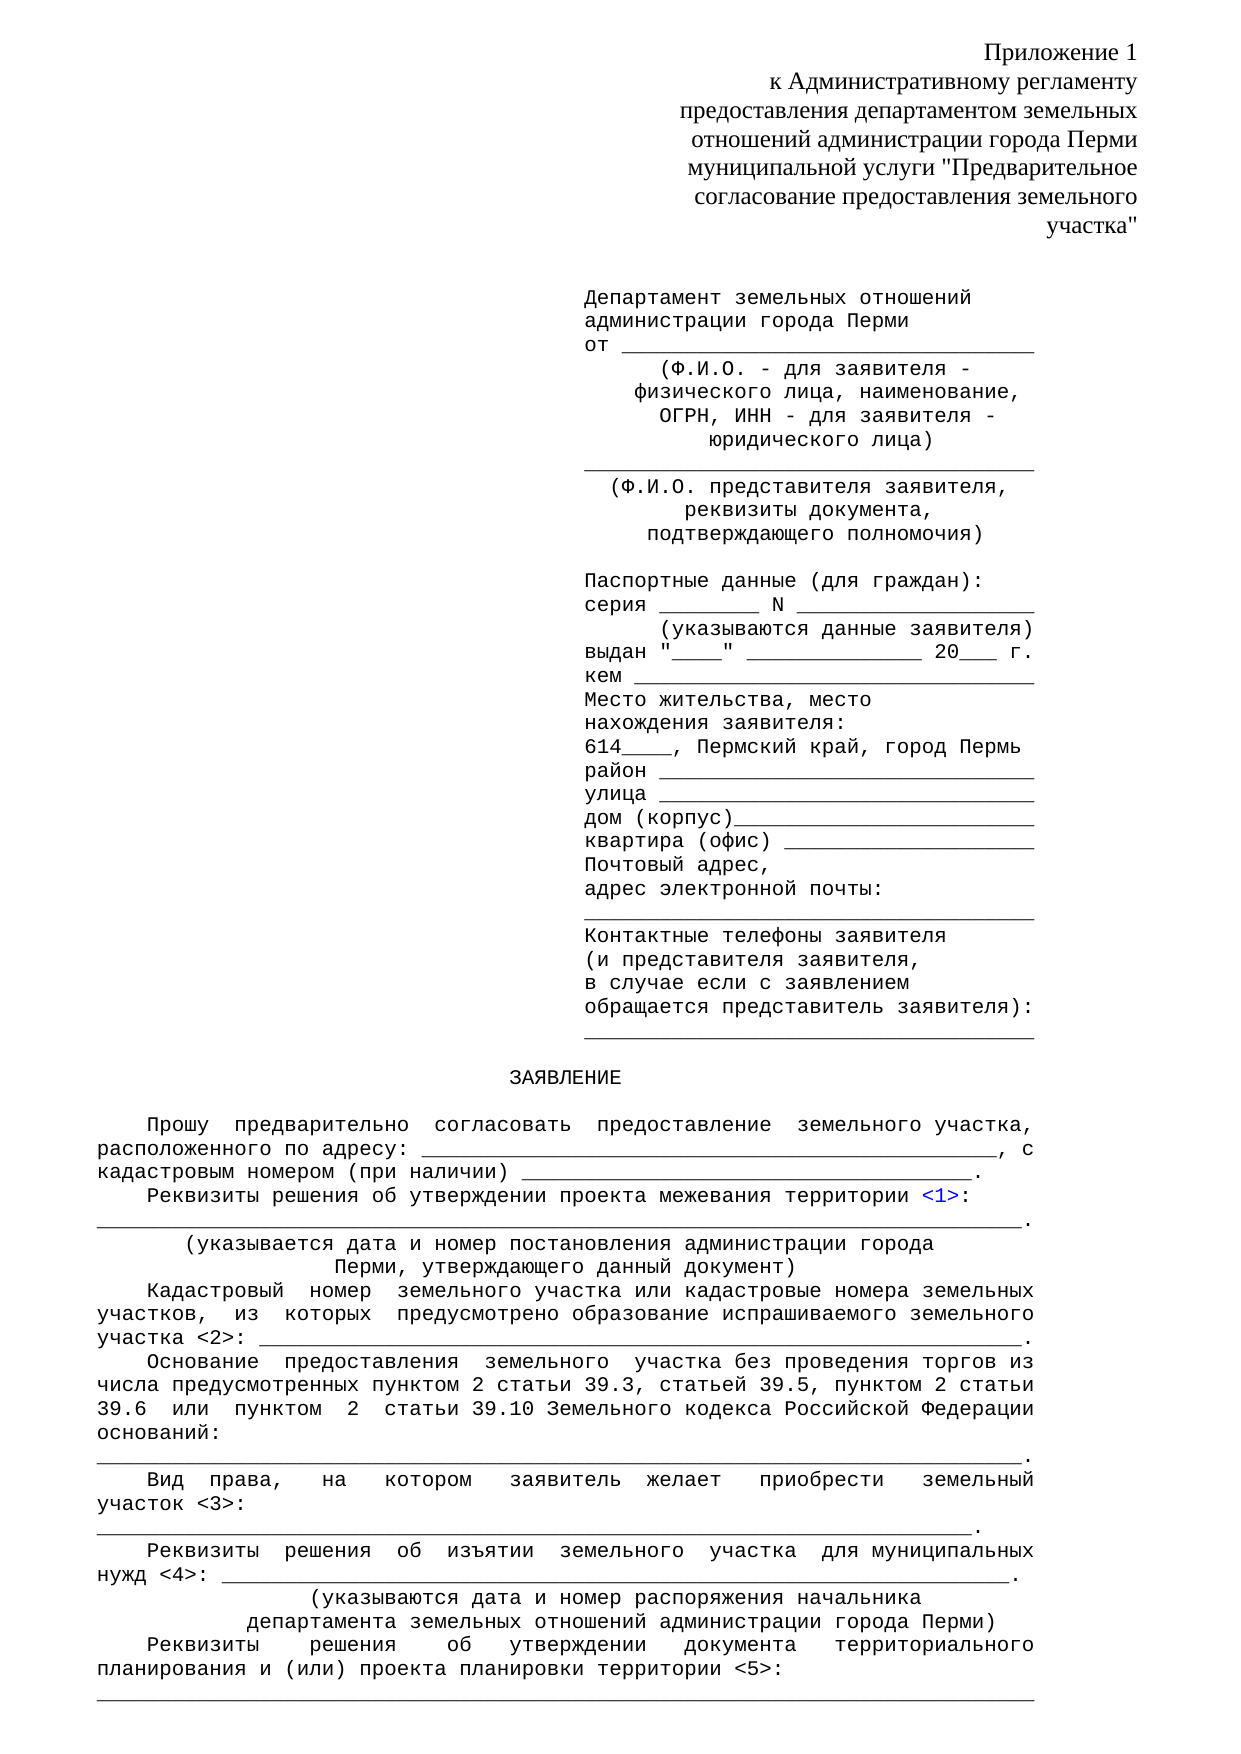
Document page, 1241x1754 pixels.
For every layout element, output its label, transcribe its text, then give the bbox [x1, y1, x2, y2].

text участка" [97, 210, 1138, 239]
text 39.6 или пунктом 2 статьи 39.10 Земельного кодекса Российской Федерации [97, 1398, 1138, 1422]
text (Ф.И.О. - для заявителя - [97, 358, 1138, 381]
text Приложение 1 [97, 37, 1138, 66]
text Паспортные данные (для граждан): [97, 570, 1138, 594]
text департамента земельных отношений администрации города Перми) [97, 1611, 1138, 1634]
text ______________________________________________________________________. [97, 1516, 1138, 1540]
text ЗАЯВЛЕНИЕ [97, 1067, 1138, 1091]
text юридического лица) [97, 428, 1138, 452]
text администрации города Перми [97, 310, 1138, 334]
text Основание предоставления земельного участка без проведения торгов из [97, 1351, 1138, 1374]
text физического лица, наименование, [97, 381, 1138, 405]
text улица ______________________________ [97, 783, 1138, 807]
text муниципальной услуги "Предварительное [97, 152, 1138, 181]
text дом (корпус)________________________ [97, 807, 1138, 831]
text Реквизиты решения об утверждении проекта межевания территории <1>: [97, 1185, 1138, 1209]
text от _________________________________ [97, 334, 1138, 358]
text __________________________________________________________________________. [97, 1209, 1138, 1232]
text участок <3>: [97, 1493, 1138, 1516]
text район ______________________________ [97, 759, 1138, 783]
text планирования и (или) проекта планировки территории <5>: [97, 1658, 1138, 1682]
text ____________________________________ [97, 901, 1138, 925]
text оснований: [97, 1422, 1138, 1445]
text (и представителя заявителя, [97, 949, 1138, 972]
text ___________________________________________________________________________ [97, 1682, 1138, 1705]
text (Ф.И.О. представителя заявителя, [97, 476, 1138, 499]
text ____________________________________ [97, 1020, 1138, 1043]
text нахождения заявителя: [97, 712, 1138, 736]
text Реквизиты решения об изъятии земельного участка для муниципальных [97, 1540, 1138, 1563]
text (указывается дата и номер постановления администрации города [97, 1232, 1138, 1256]
text к Административному регламенту [97, 66, 1138, 95]
text кадастровым номером (при наличии) ____________________________________. [97, 1162, 1138, 1185]
text (указываются дата и номер распоряжения начальника [97, 1587, 1138, 1611]
text Кадастровый номер земельного участка или кадастровые номера земельных [97, 1280, 1138, 1303]
text числа предусмотренных пунктом 2 статьи 39.3, статьей 39.5, пунктом 2 статьи [97, 1374, 1138, 1398]
text Департамент земельных отношений [97, 287, 1138, 310]
text адрес электронной почты: [97, 878, 1138, 901]
text реквизиты документа, [97, 499, 1138, 523]
text Прошу предварительно согласовать предоставление земельного участка, [97, 1114, 1138, 1138]
text ____________________________________ [97, 452, 1138, 476]
text __________________________________________________________________________. [97, 1445, 1138, 1469]
text участков, из которых предусмотрено образование испрашиваемого земельного [97, 1303, 1138, 1327]
text подтверждающего полномочия) [97, 523, 1138, 547]
text кем ________________________________ [97, 665, 1138, 689]
text отношений администрации города Перми [97, 124, 1138, 152]
text Почтовый адрес, [97, 854, 1138, 878]
text Место жительства, место [97, 689, 1138, 712]
text (указываются данные заявителя) [97, 618, 1138, 641]
text Контактные телефоны заявителя [97, 925, 1138, 949]
text серия ________ N ___________________ [97, 594, 1138, 618]
text согласование предоставления земельного [97, 181, 1138, 210]
text участка <2>: _____________________________________________________________. [97, 1327, 1138, 1351]
text обращается представитель заявителя): [97, 996, 1138, 1020]
text расположенного по адресу: ______________________________________________, с [97, 1138, 1138, 1162]
text ОГРН, ИНН - для заявителя - [97, 405, 1138, 428]
text Перми, утверждающего данный документ) [97, 1256, 1138, 1280]
text в случае если с заявлением [97, 972, 1138, 996]
text Вид права, на котором заявитель желает приобрести земельный [97, 1469, 1138, 1493]
text предоставления департаментом земельных [97, 95, 1138, 124]
text выдан "____" ______________ 20___ г. [97, 641, 1138, 665]
text квартира (офис) ____________________ [97, 831, 1138, 854]
text 614____, Пермский край, город Пермь [97, 736, 1138, 759]
text нужд <4>: _______________________________________________________________. [97, 1563, 1138, 1587]
text Реквизиты решения об утверждении документа территориального [97, 1634, 1138, 1658]
